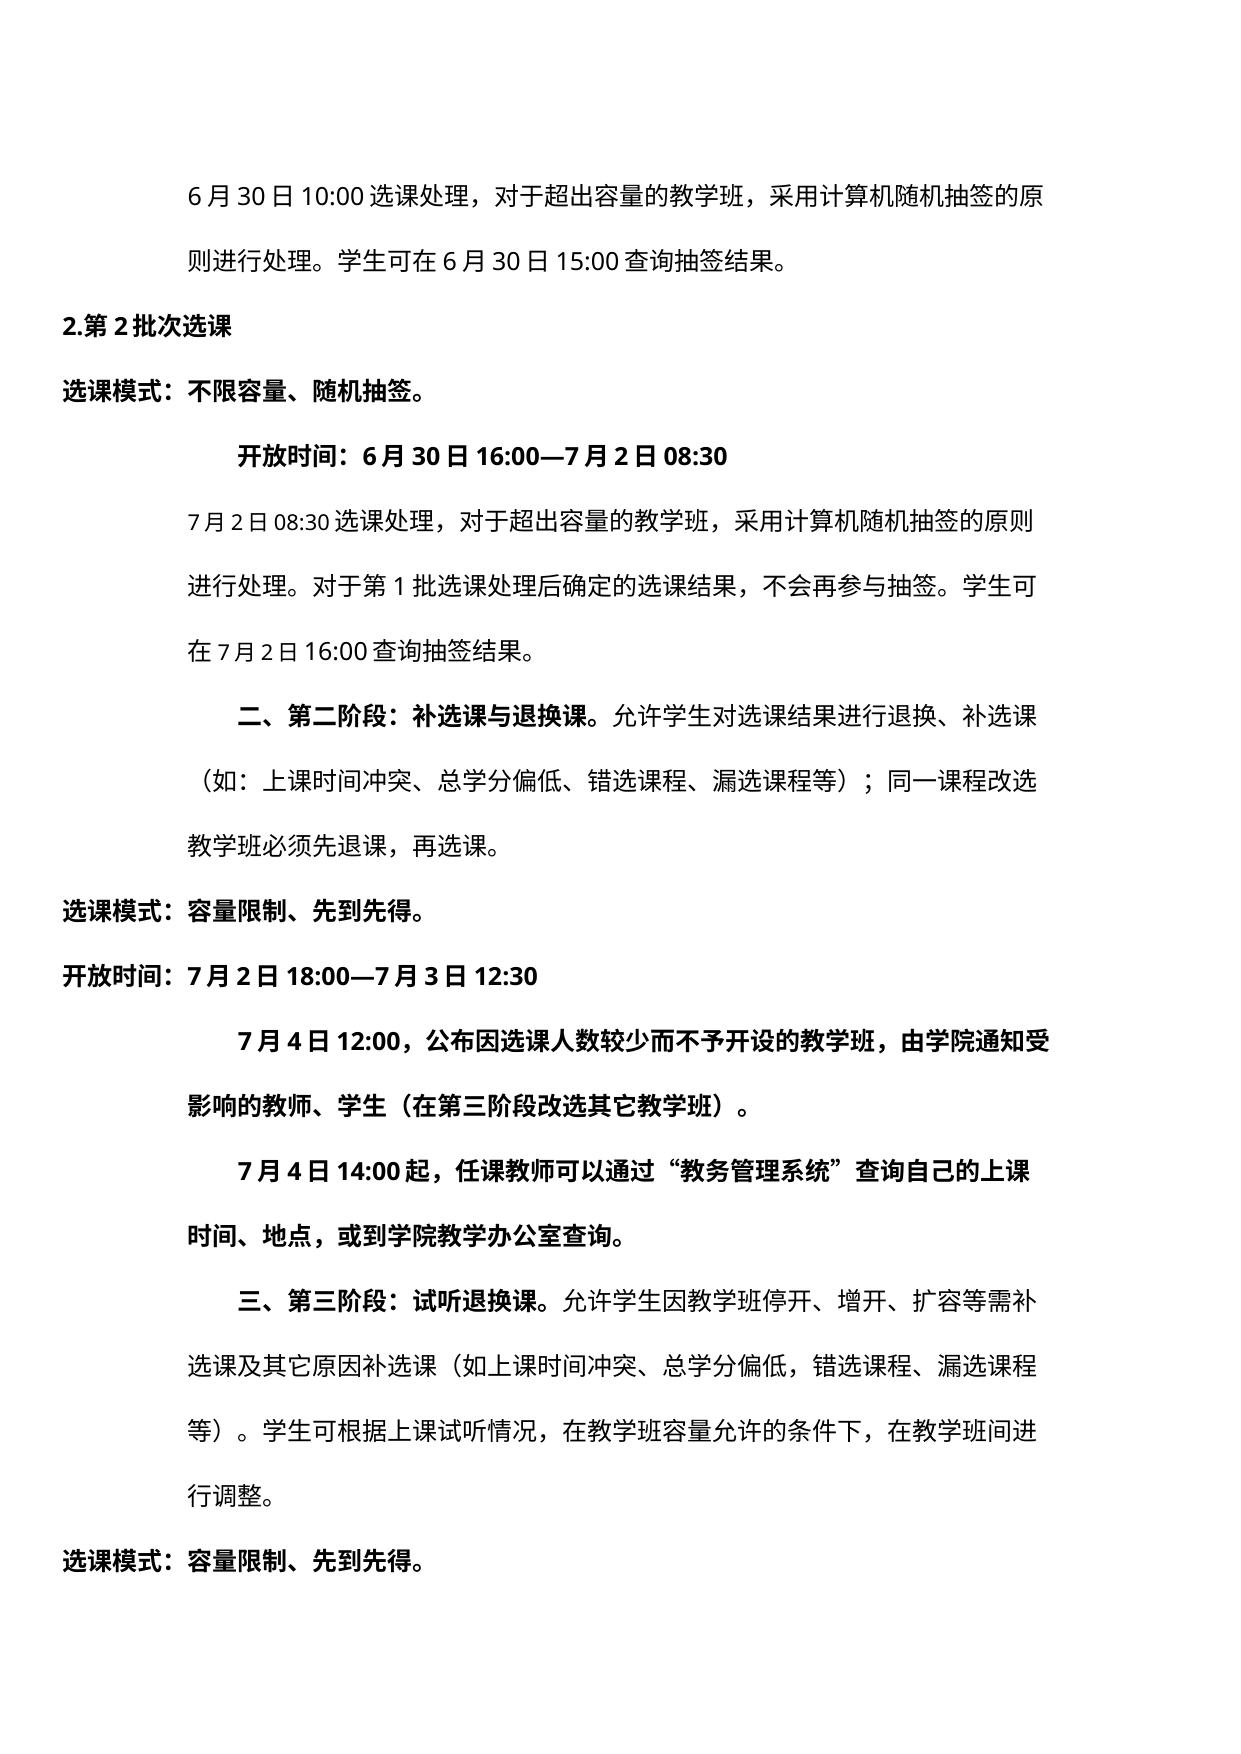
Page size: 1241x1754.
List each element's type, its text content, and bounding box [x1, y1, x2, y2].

text 二、第二阶段：补选课与退换课。允许学生对选课结果进行退换、补选课（如：上课时间冲突、总学分偏低、错选课程、漏选课程等）；同一课程改选教学班必须先退课，再选课。 [187, 682, 1053, 877]
text 7月2日08:30选课处理，对于超出容量的教学班，采用计算机随机抽签的原则进行处理。对于第1批选课处理后确定的选课结果，不会再参与抽签。学生可在7月2日16:00查询抽签结果。 [187, 487, 1053, 682]
text 7月4日12:00，公布因选课人数较少而不予开设的教学班，由学院通知受影响的教师、学生（在第三阶段改选其它教学班）。 [187, 1007, 1053, 1137]
text 开放时间：7月2日18:00—7月3日12:30 [62, 942, 1053, 1007]
text 选课模式：不限容量、随机抽签。 [62, 357, 1053, 422]
text 2.第2批次选课 [62, 292, 1053, 357]
text 选课模式：容量限制、先到先得。 [62, 1527, 1053, 1592]
text 选课模式：容量限制、先到先得。 [62, 877, 1053, 942]
text 7月4日14:00起，任课教师可以通过“教务管理系统”查询自己的上课时间、地点，或到学院教学办公室查询。 [187, 1137, 1053, 1267]
text 6月30日10:00选课处理，对于超出容量的教学班，采用计算机随机抽签的原则进行处理。学生可在6月30日15:00查询抽签结果。 [187, 162, 1053, 292]
text 开放时间：6月30日16:00—7月2日08:30 [187, 422, 1053, 487]
text 三、第三阶段：试听退换课。允许学生因教学班停开、增开、扩容等需补选课及其它原因补选课（如上课时间冲突、总学分偏低，错选课程、漏选课程等）。学生可根据上课试听情况，在教学班容量允许的条件下，在教学班间进行调整。 [187, 1267, 1053, 1527]
